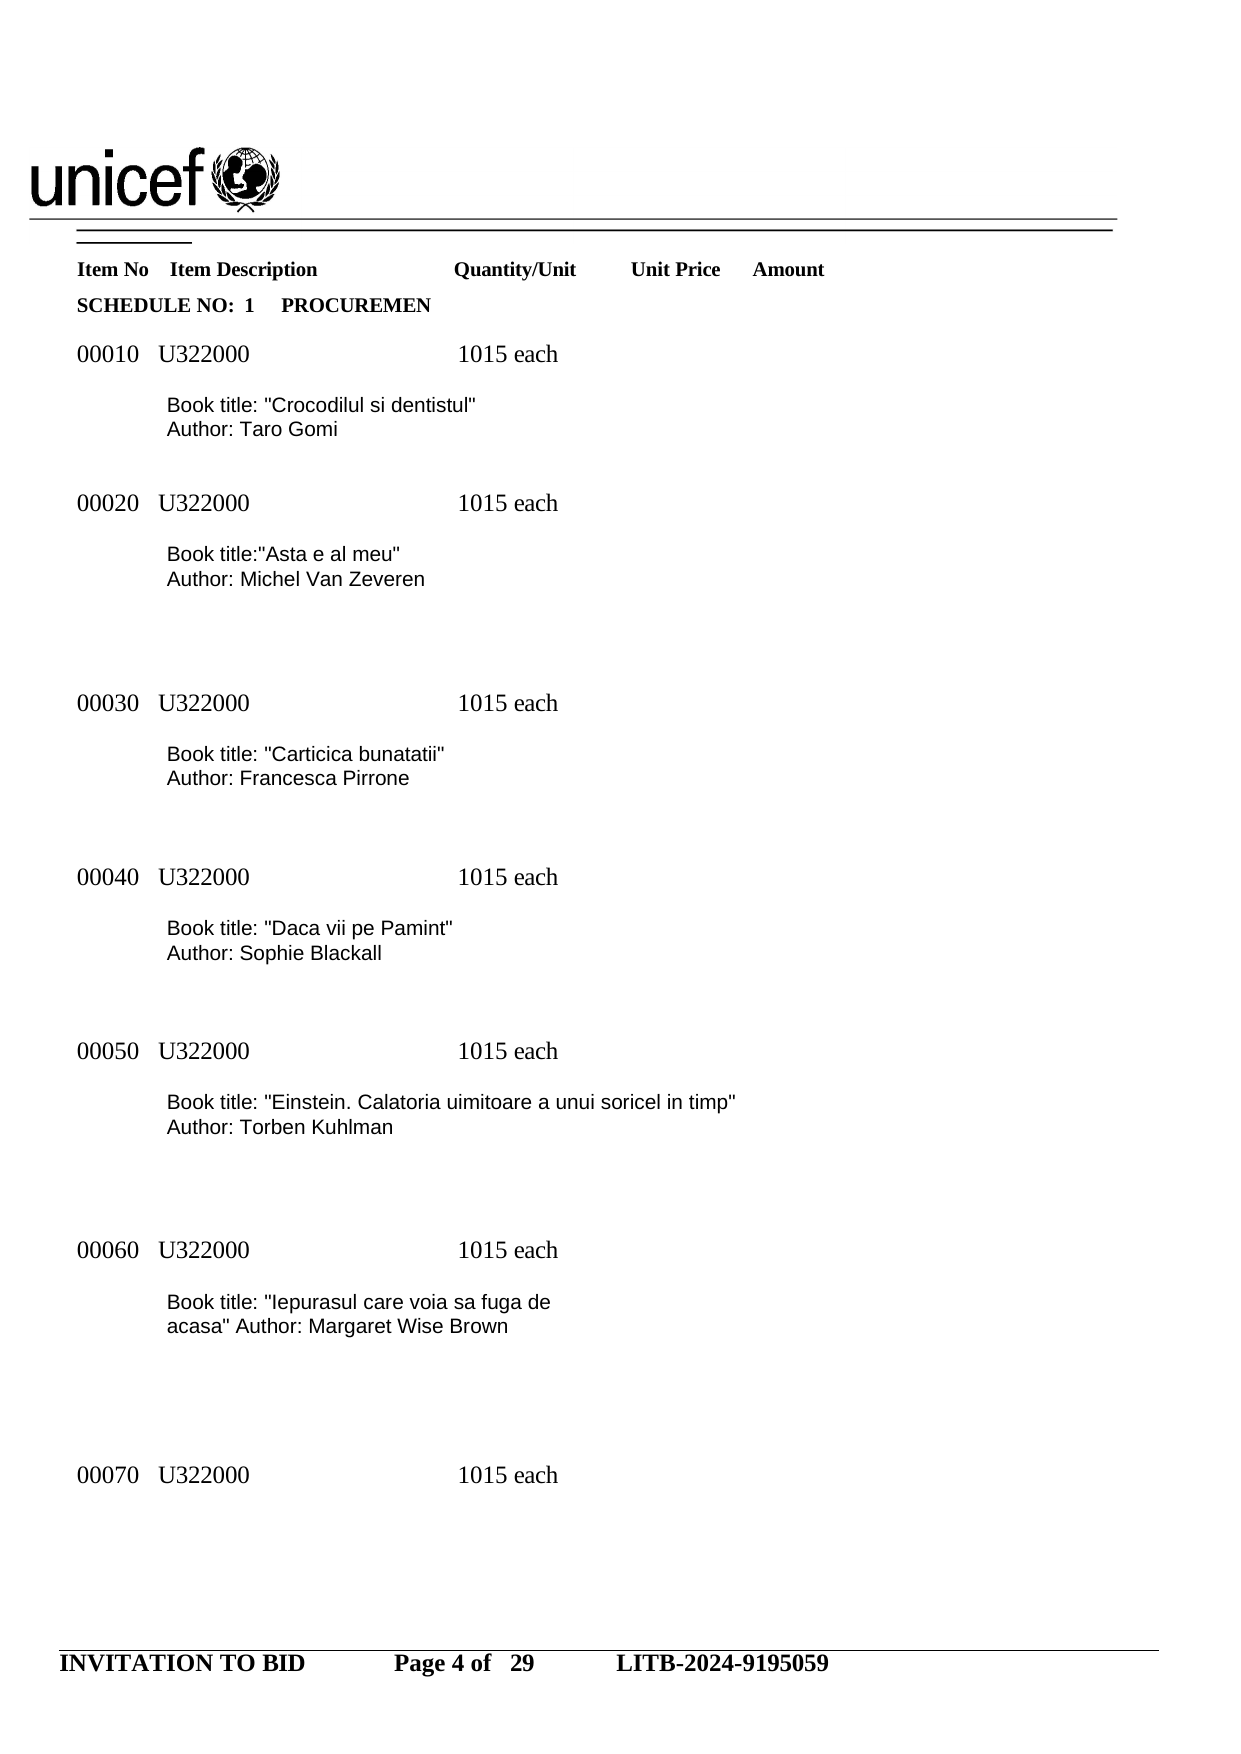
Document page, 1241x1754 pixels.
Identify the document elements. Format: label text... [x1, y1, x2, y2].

text 00030 U322000 1015 each [77, 688, 1211, 716]
picture [29, 147, 1118, 244]
text 00040 U322000 1015 each [77, 862, 1211, 891]
text Book title:"Asta e al meu" Author: Michel Van Zeveren [167, 542, 449, 591]
text SCHEDULE NO: 1 PROCUREMEN [77, 293, 1211, 317]
text 00020 U322000 1015 each [77, 488, 1211, 517]
text 00070 U322000 1015 each [77, 1460, 1211, 1489]
text Book title: "Crocodilul si dentistul" Author: Taro Gomi [167, 393, 491, 441]
text Book title: "Iepurasul care voia sa fuga de acasa" Author: Margaret Wise Brown [167, 1289, 619, 1338]
text 00060 U322000 1015 each [77, 1236, 1211, 1264]
text 00050 U322000 1015 each [77, 1036, 1211, 1065]
text Book title: "Einstein. Calatoria uimitoare a unui soricel in timp" Author: Torben Kuhlman [167, 1090, 793, 1139]
text Book title: "Carticica bunatatii" Author: Francesca Pirrone [167, 741, 491, 790]
text Book title: "Daca vii pe Pamint" Author: Sophie Blackall [167, 916, 491, 964]
text 00010 U322000 1015 each [77, 339, 1211, 368]
